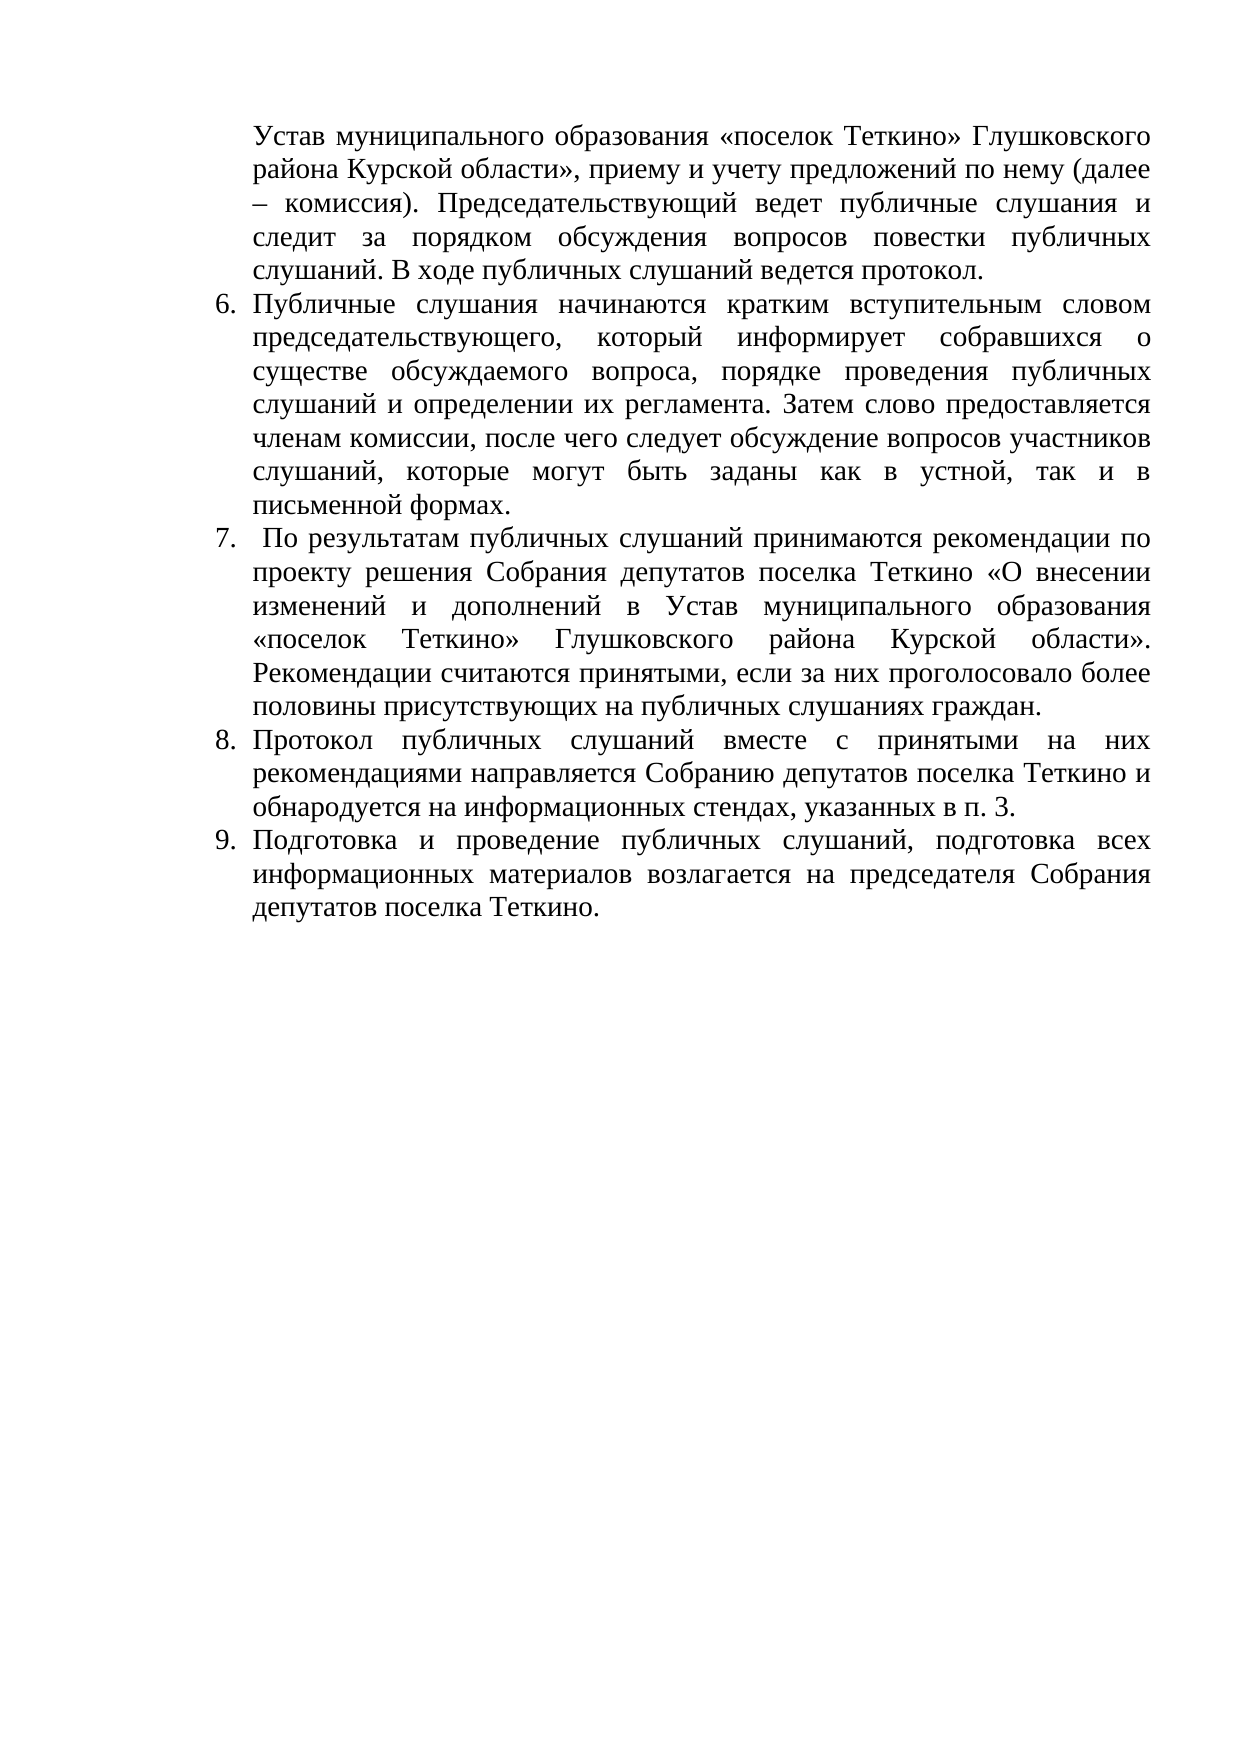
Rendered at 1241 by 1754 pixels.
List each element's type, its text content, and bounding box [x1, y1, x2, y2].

list По результатам публичных слушаний принимаются рекомендации по проекту решения Собрания депутатов поселка Теткино «О внесении изменений и дополнений в Устав муниципального образования «поселок Теткино» Глушковского района Курской области». Рекомендации считаются принятыми, если за них проголосовало более половины присутствующих на публичных слушаниях граждан. [215, 521, 1152, 722]
list Подготовка и проведение публичных слушаний, подготовка всех информационных материалов возлагается на председателя Собрания депутатов поселка Теткино. [215, 822, 1152, 923]
list Публичные слушания начинаются кратким вступительным словом председательствующего, который информирует собравшихся о существе обсуждаемого вопроса, порядке проведения публичных слушаний и определении их регламента. Затем слово предоставляется членам комиссии, после чего следует обсуждение вопросов участников слушаний, которые могут быть заданы как в устной, так и в письменной формах. [215, 286, 1152, 521]
list Протокол публичных слушаний вместе с принятыми на них рекомендациями направляется Собранию депутатов поселка Теткино и обнародуется на информационных стендах, указанных в п. 3. [215, 722, 1152, 822]
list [215, 118, 1152, 286]
